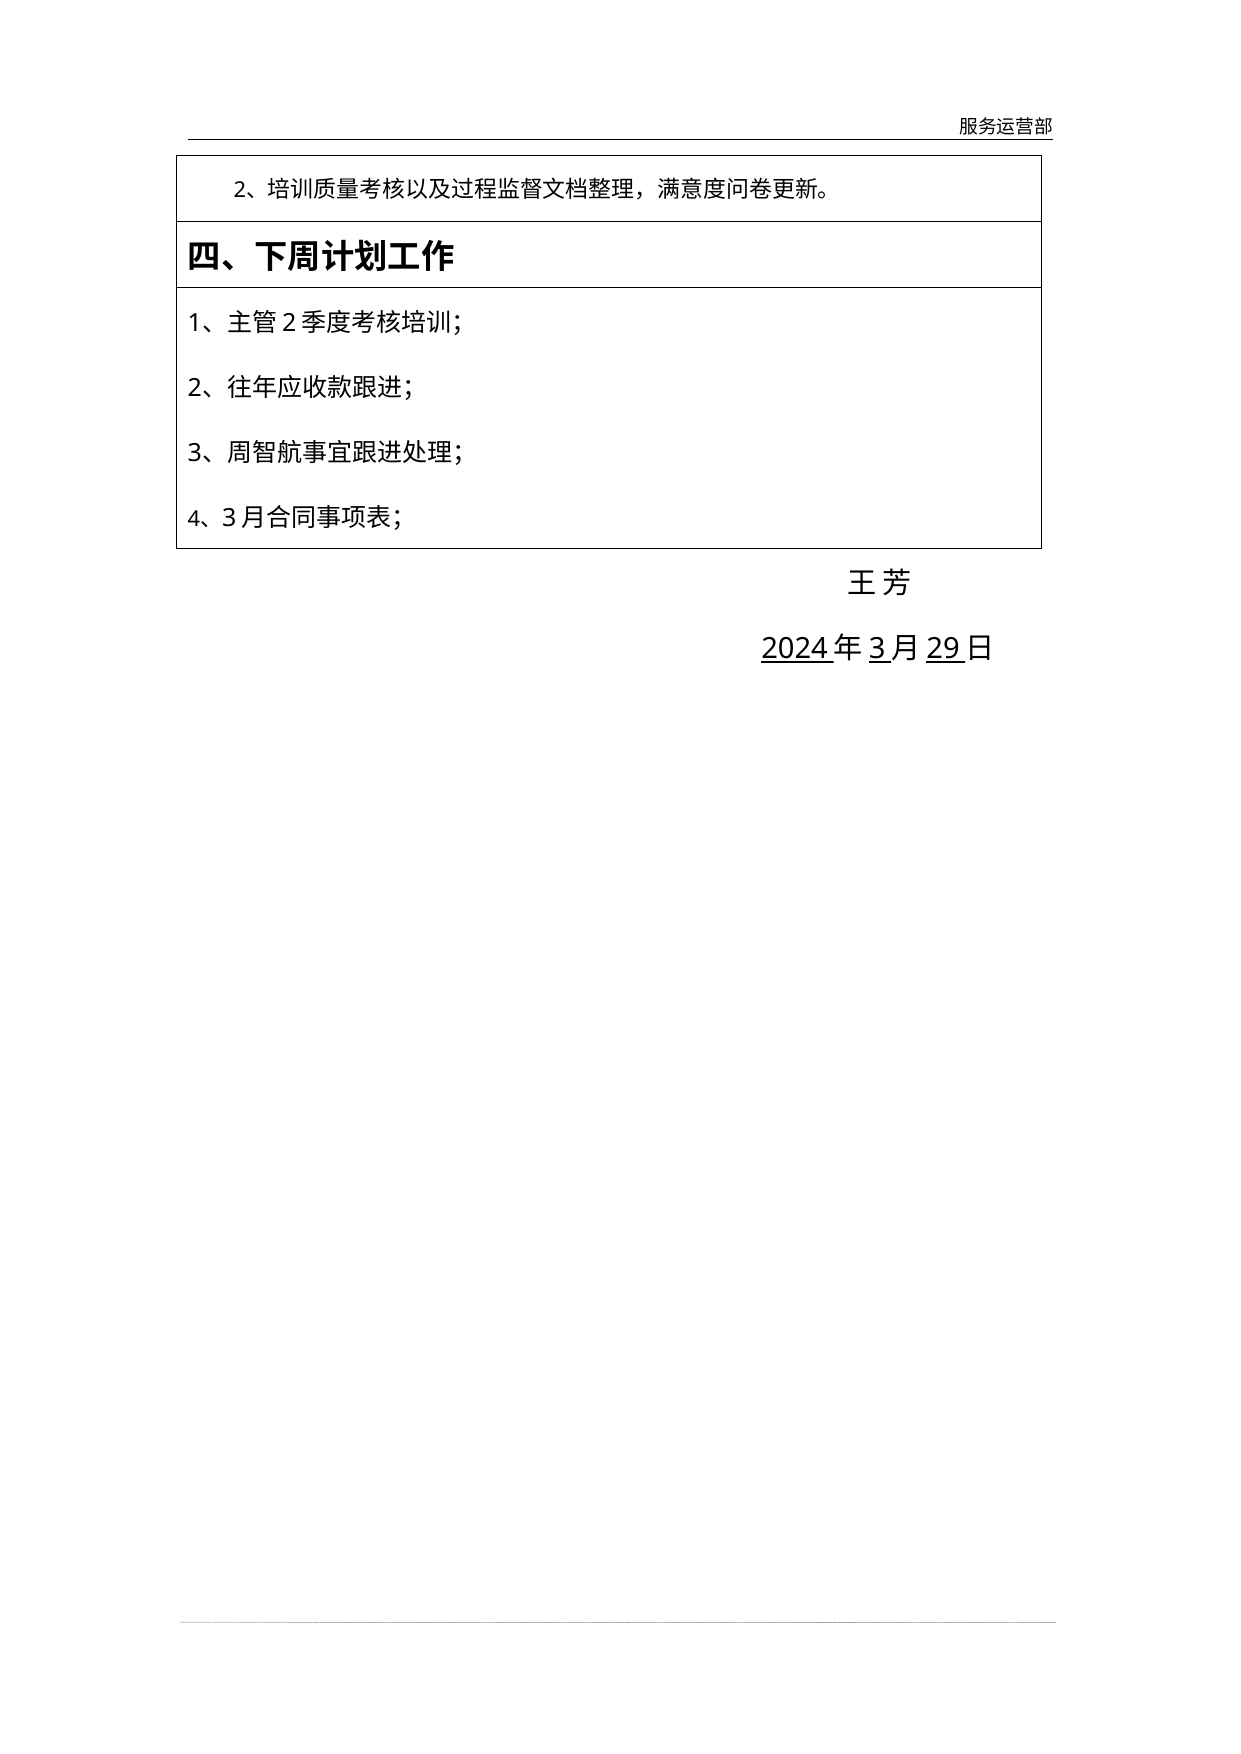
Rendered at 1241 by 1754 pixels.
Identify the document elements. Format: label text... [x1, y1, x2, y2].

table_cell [177, 156, 1041, 221]
text 王 芳 [187, 549, 994, 614]
table_cell 主管2季度考核培训； 往年应收款跟进； 周智航事宜跟进处理； 3月合同事项表； [177, 288, 1041, 548]
table_cell 四、下周计划工作 [177, 222, 1041, 287]
text 2024年3月29日 [187, 614, 994, 679]
